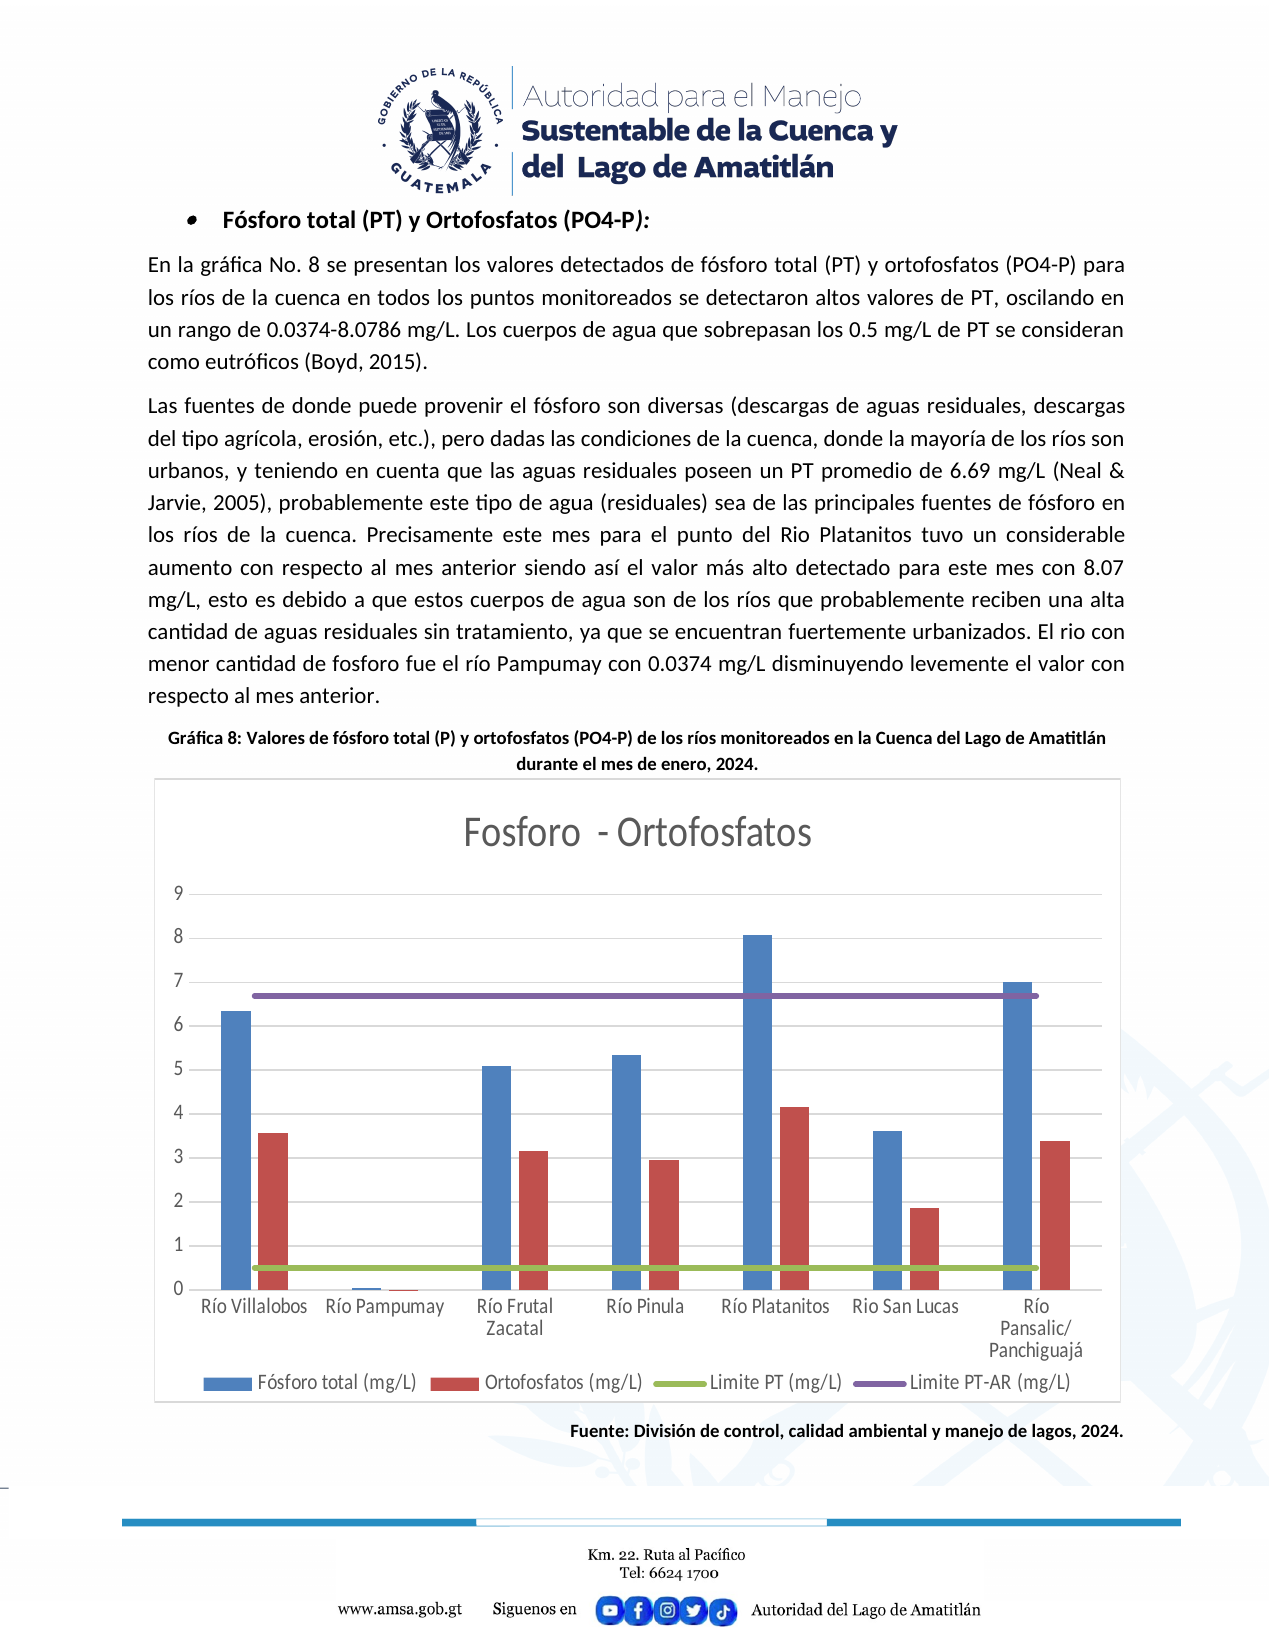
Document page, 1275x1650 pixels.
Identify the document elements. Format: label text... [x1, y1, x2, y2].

text Las fuentes de donde puede provenir el fósforo son diversas (descargas de aguas residuales, descargas del tipo agrícola, erosión, etc.), pero dadas las condiciones de la cuenca, donde la mayoría de los ríos son urbanos, y teniendo en cuenta que las aguas residuales poseen un PT promedio de 6.69 mg/L (Neal & Jarvie, 2005), probablemente este tipo de agua (residuales) sea de las principales fuentes de fósforo en los ríos de la cuenca. Precisamente este mes para el punto del Rio Platanitos tuvo un considerable aumento con respecto al mes anterior siendo así el valor más alto detectado para este mes con 8.07 mg/L, esto es debido a que estos cuerpos de agua son de los ríos que probablemente reciben una alta cantidad de aguas residuales sin tratamiento, ya que se encuentran fuertemente urbanizados. El rio con menor cantidad de fosforo fue el río Pampumay con 0.0374 mg/L disminuyendo levemente el valor con respecto al mes anterior. [148, 392, 1127, 709]
picture [0, 5, 1275, 1629]
text Fuente: División de control, calidad ambiental y manejo de lagos, 2024. [148, 1419, 1127, 1442]
list Fósforo total (PT) y Ortofosfatos (PO4-P): [185, 205, 1127, 235]
text En la gráfica No. 8 se presentan los valores detectados de fósforo total (PT) y ortofosfatos (PO4-P) para los ríos de la cuenca en todos los puntos monitoreados se detectaron altos valores de PT, oscilando en un rango de 0.0374-8.0786 mg/L. Los cuerpos de agua que sobrepasan los 0.5 mg/L de PT se consideran como eutróficos (Boyd, 2015). [148, 250, 1127, 375]
text Gráfica 8: Valores de fósforo total (P) y ortofosfatos (PO4-P) de los ríos monitoreados en la Cuenca del Lago de Amatitlán durante el mes de enero, 2024. [148, 726, 1127, 775]
